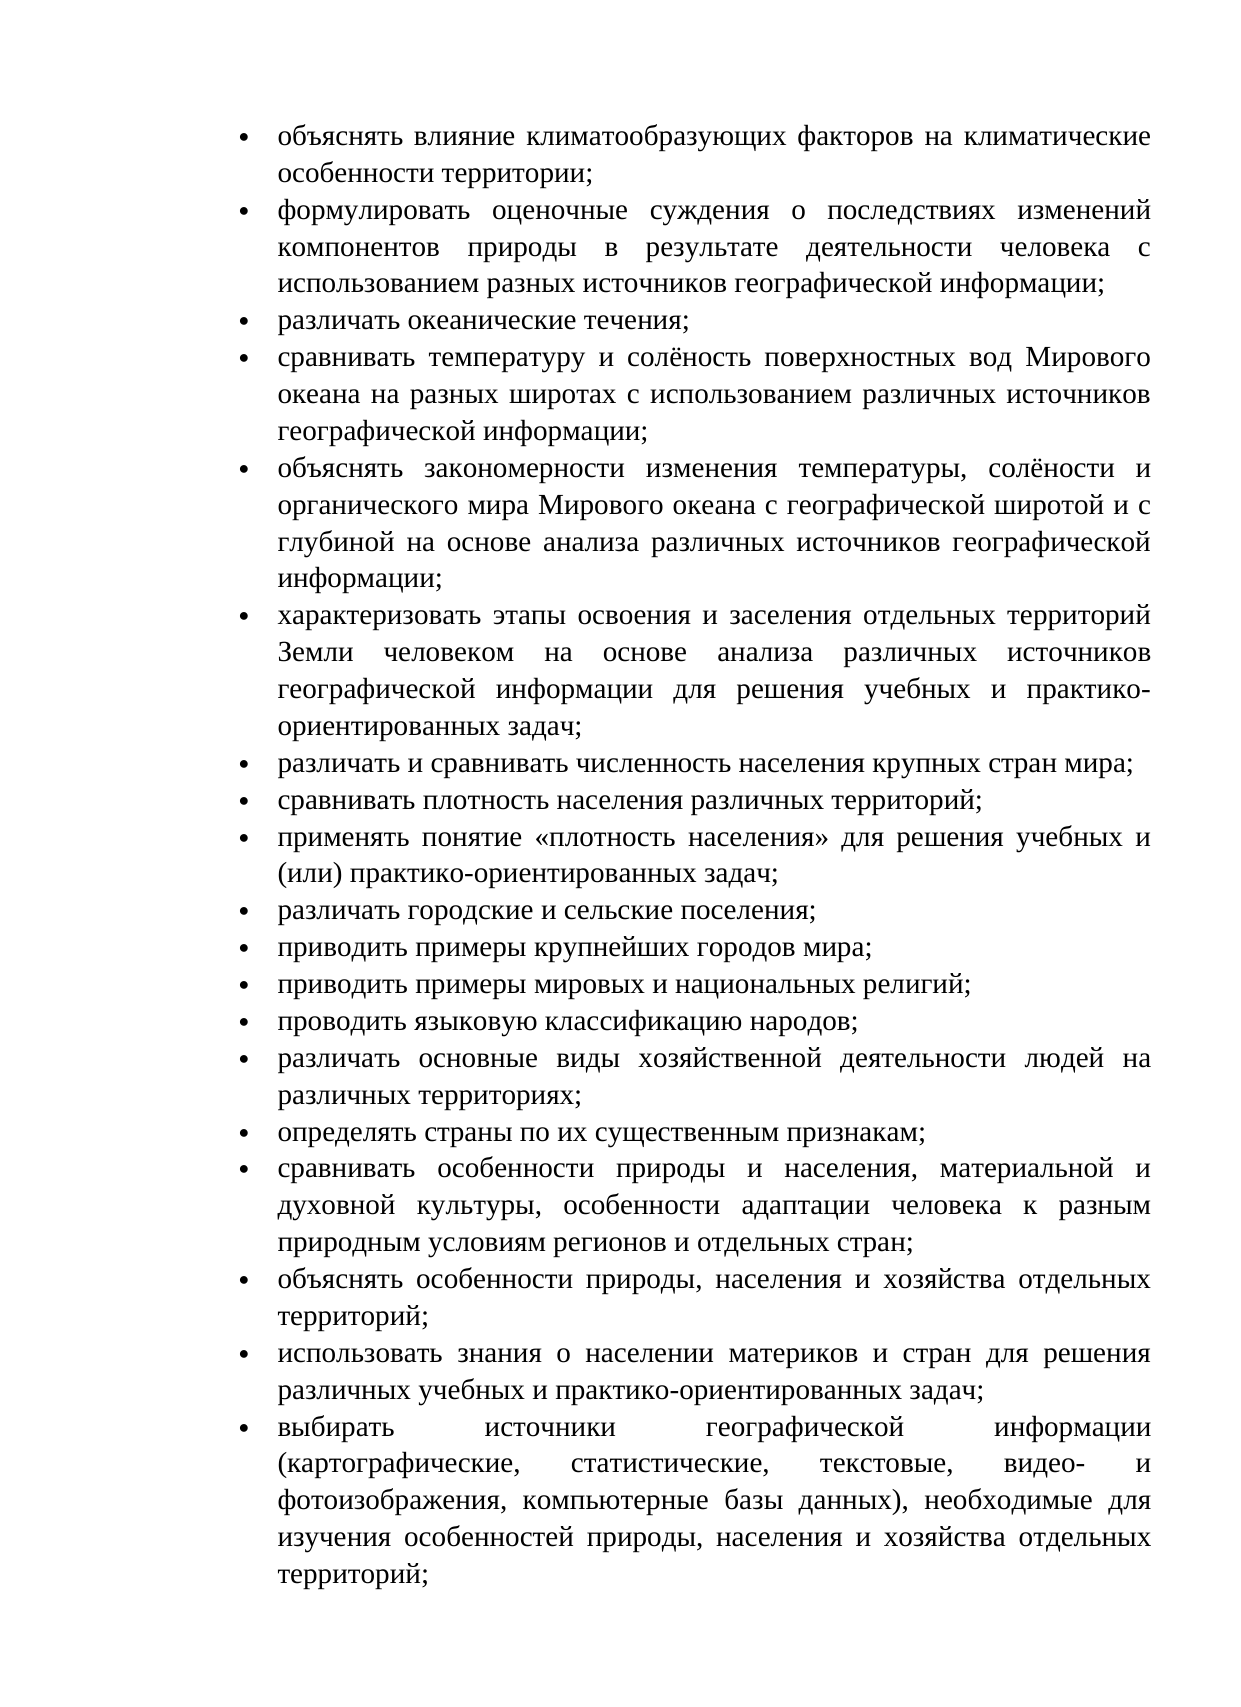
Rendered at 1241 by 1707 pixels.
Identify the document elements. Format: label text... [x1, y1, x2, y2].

list применять понятие «плотность населения» для решения учебных и (или) практико-ориентированных задач; [240, 819, 1152, 889]
list объяснять влияние климатообразующих факторов на климатические особенности территории; [240, 118, 1152, 188]
list формулировать оценочные суждения о последствиях изменений компонентов природы в результате деятельности человека с использованием разных источников географической информации; [240, 192, 1152, 299]
list проводить языковую классификацию народов; [240, 1003, 1152, 1037]
list объяснять закономерности изменения температуры, солёности и органического мира Мирового океана с географической широтой и с глубиной на основе анализа различных источников географической информации; [240, 450, 1152, 594]
list различать основные виды хозяйственной деятельности людей на различных территориях; [240, 1040, 1152, 1110]
list различать городские и сельские поселения; [240, 892, 1152, 926]
list различать и сравнивать численность населения крупных стран мира; [240, 745, 1152, 778]
list приводить примеры крупнейших городов мира; [240, 929, 1152, 963]
list характеризовать этапы освоения и заселения отдельных территорий Земли человеком на основе анализа различных источников географической информации для решения учебных и практико-ориентированных задач; [240, 597, 1152, 742]
list сравнивать особенности природы и населения, материальной и духовной культуры, особенности адаптации человека к разным природным условиям регионов и отдельных стран; [240, 1151, 1152, 1258]
list сравнивать плотность населения различных территорий; [240, 782, 1152, 815]
list сравнивать температуру и солёность поверхностных вод Мирового океана на разных широтах с использованием различных источников географической информации; [240, 339, 1152, 447]
list использовать знания о населении материков и стран для решения различных учебных и практико-ориентированных задач; [240, 1335, 1152, 1405]
list объяснять особенности природы, населения и хозяйства отдельных территорий; [240, 1261, 1152, 1332]
list приводить примеры мировых и национальных религий; [240, 966, 1152, 1000]
list выбирать источники географической информации (картографические, статистические, текстовые, видео- и фотоизображения, компьютерные базы данных), необходимые для изучения особенностей природы, населения и хозяйства отдельных территорий; [240, 1409, 1152, 1590]
list определять страны по их существенным признакам; [240, 1114, 1152, 1147]
list различать океанические течения; [240, 302, 1152, 336]
